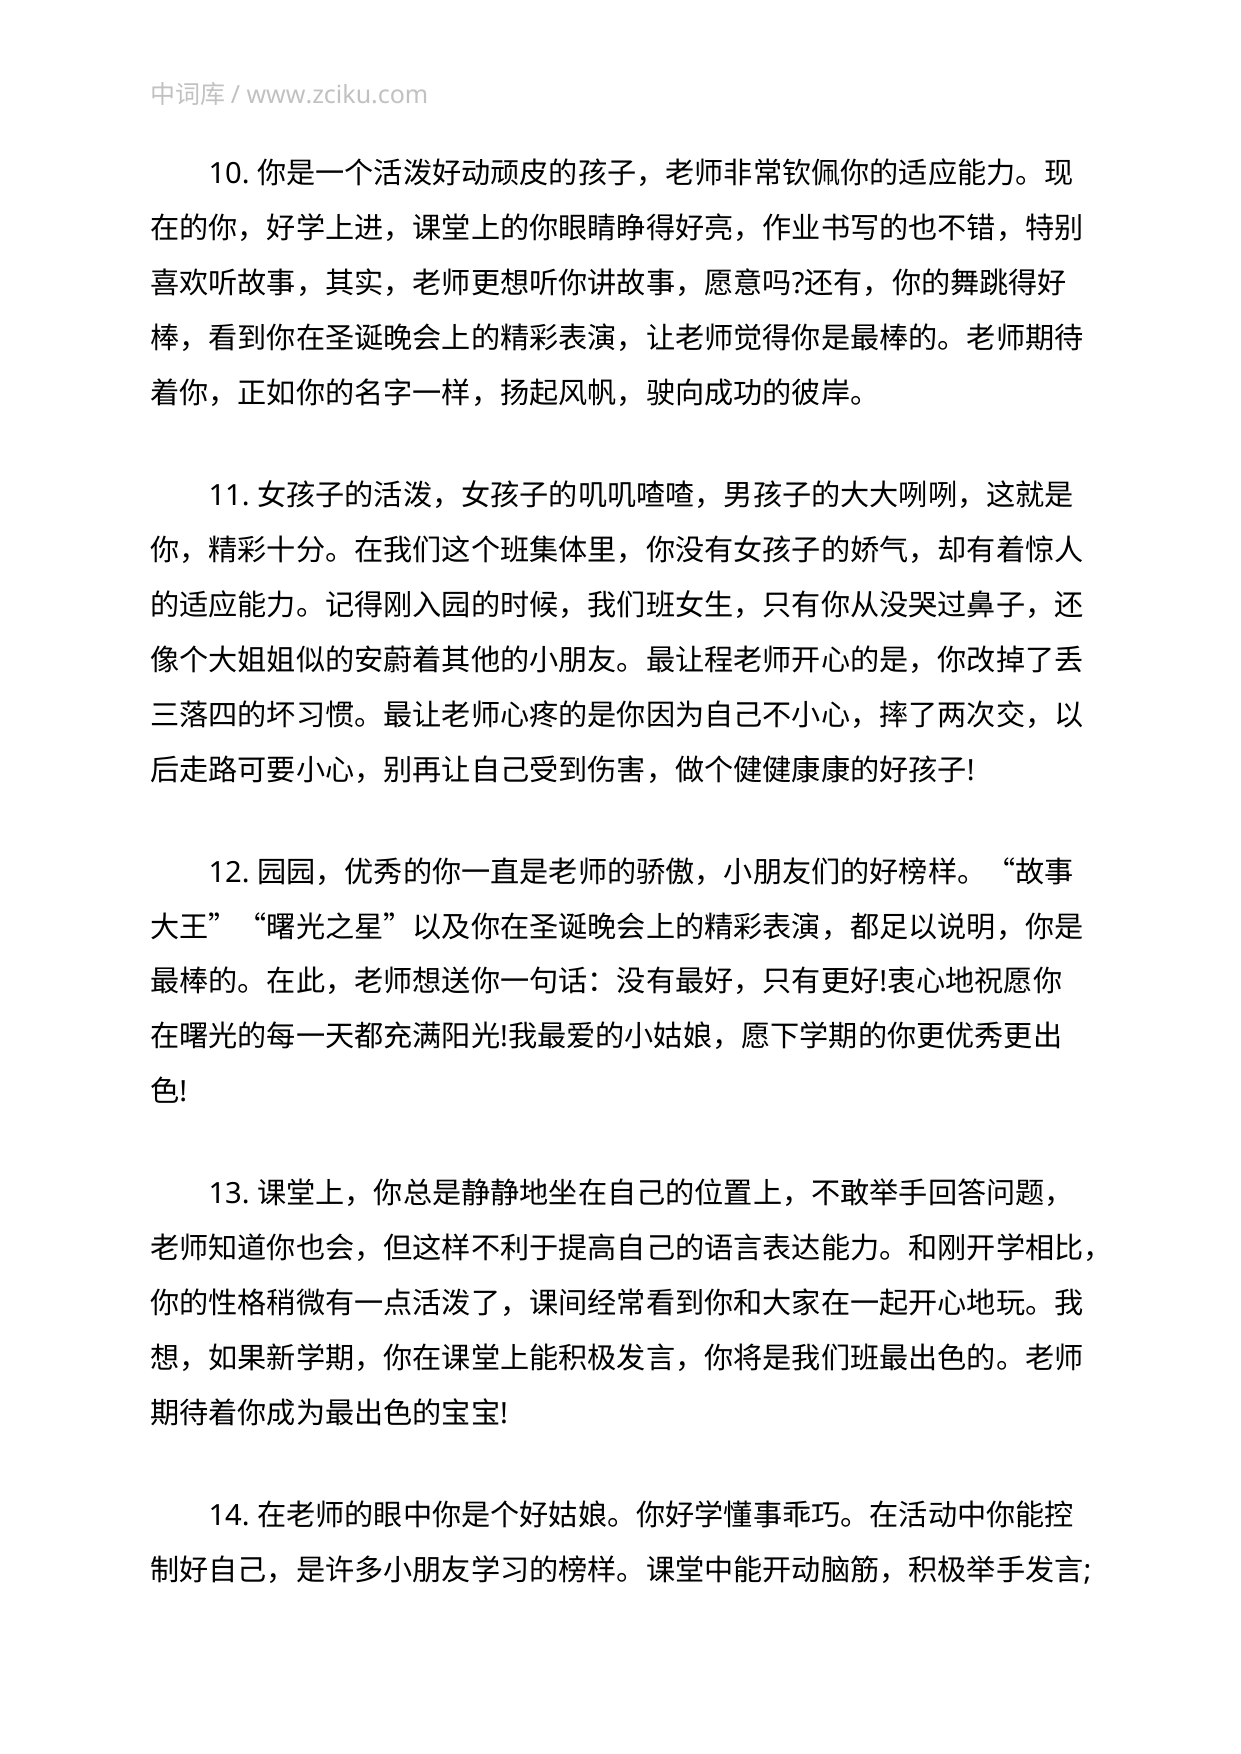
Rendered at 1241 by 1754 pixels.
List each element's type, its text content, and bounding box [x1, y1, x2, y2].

text 13. 课堂上，你总是静静地坐在自己的位置上，不敢举手回答问题，老师知道你也会，但这样不利于提高自己的语言表达能力。和刚开学相比，你的性格稍微有一点活泼了，课间经常看到你和大家在一起开心地玩。我想，如果新学期，你在课堂上能积极发言，你将是我们班最出色的。老师期待着你成为最出色的宝宝! [150, 1170, 1090, 1432]
text 12. 园园，优秀的你一直是老师的骄傲，小朋友们的好榜样。“故事大王”“曙光之星”以及你在圣诞晚会上的精彩表演，都足以说明，你是最棒的。在此，老师想送你一句话：没有最好，只有更好!衷心地祝愿你在曙光的每一天都充满阳光!我最爱的小姑娘，愿下学期的你更优秀更出色! [150, 848, 1090, 1110]
text 11. 女孩子的活泼，女孩子的叽叽喳喳，男孩子的大大咧咧，这就是你，精彩十分。在我们这个班集体里，你没有女孩子的娇气，却有着惊人的适应能力。记得刚入园的时候，我们班女生，只有你从没哭过鼻子，还像个大姐姐似的安蔚着其他的小朋友。最让程老师开心的是，你改掉了丢三落四的坏习惯。最让老师心疼的是你因为自己不小心，摔了两次交，以后走路可要小心，别再让自己受到伤害，做个健健康康的好孩子! [150, 472, 1090, 788]
text 10. 你是一个活泼好动顽皮的孩子，老师非常钦佩你的适应能力。现在的你，好学上进，课堂上的你眼睛睁得好亮，作业书写的也不错，特别喜欢听故事，其实，老师更想听你讲故事，愿意吗?还有，你的舞跳得好棒，看到你在圣诞晚会上的精彩表演，让老师觉得你是最棒的。老师期待着你，正如你的名字一样，扬起风帆，驶向成功的彼岸。 [150, 150, 1090, 412]
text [150, 1492, 1090, 1589]
